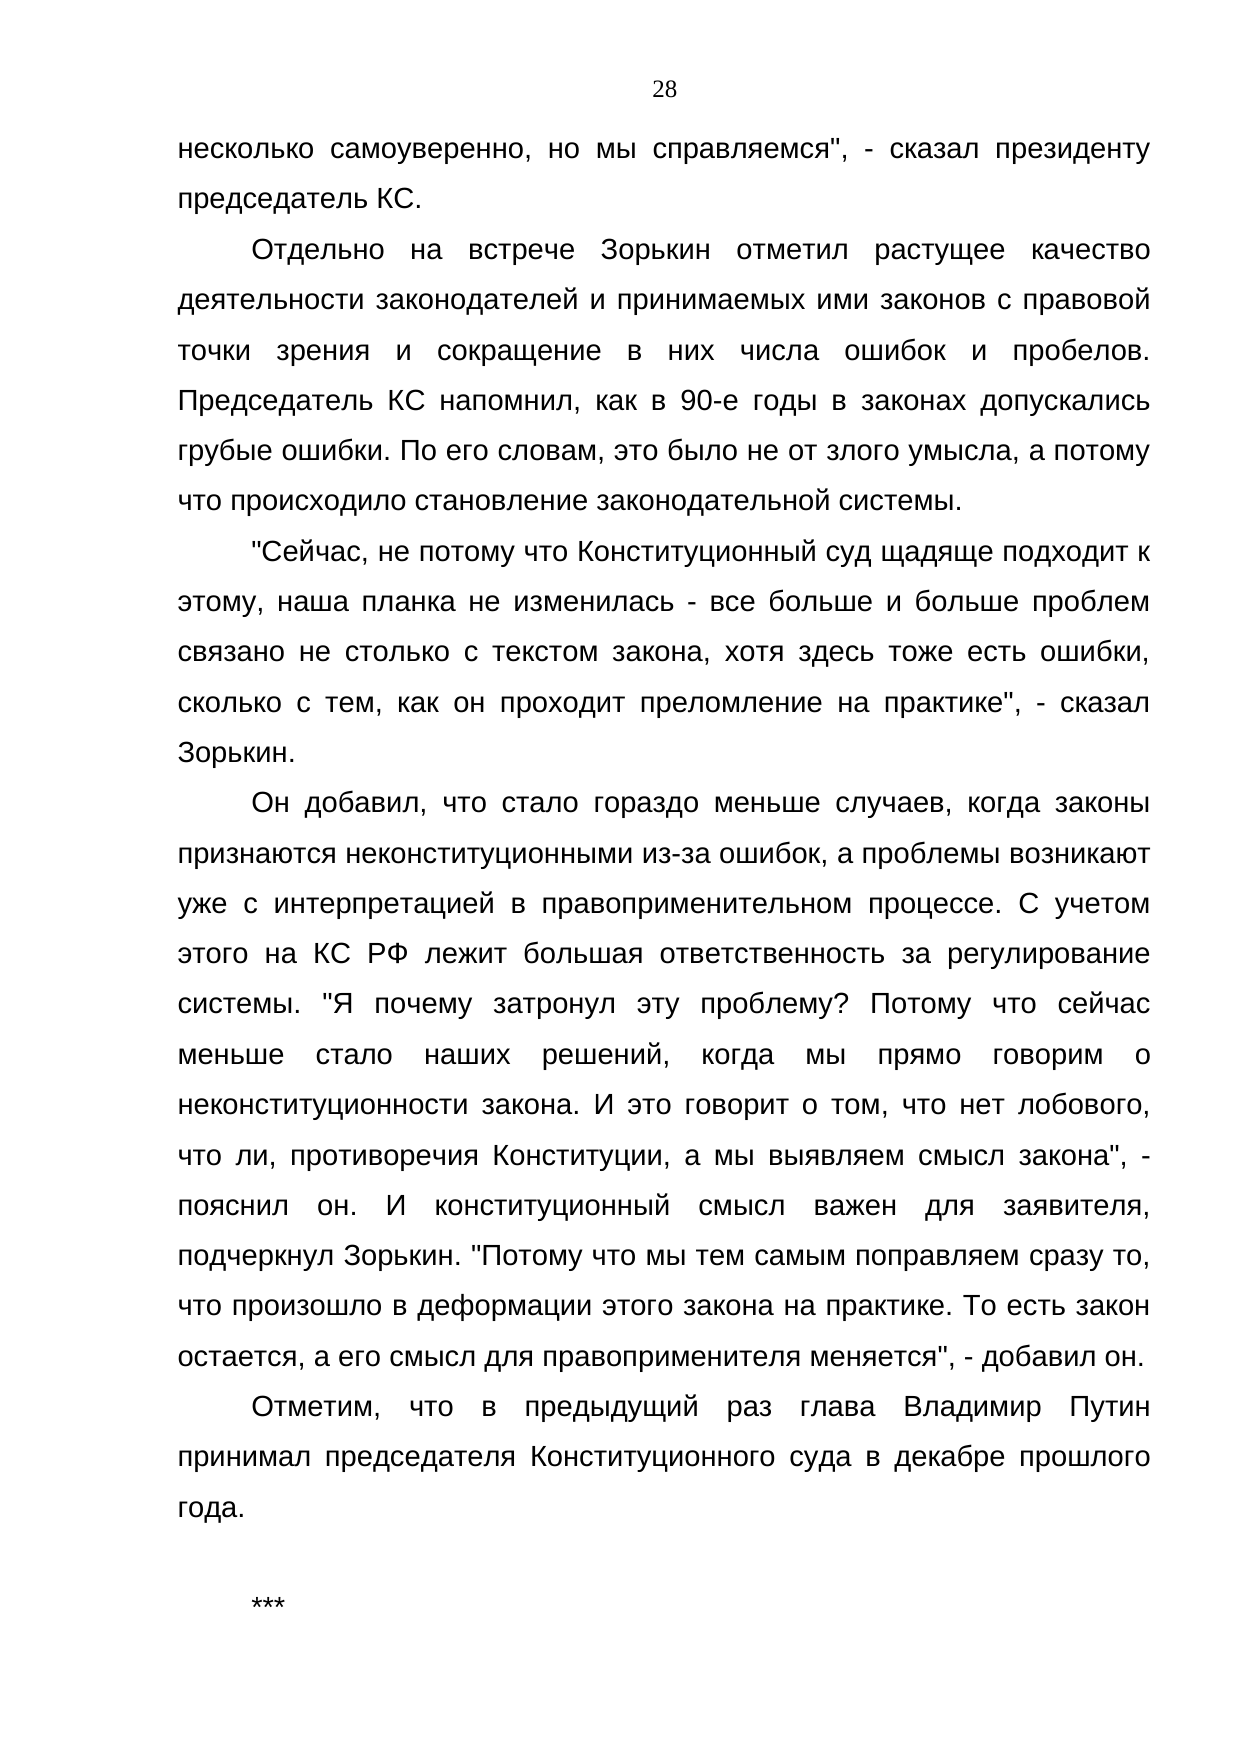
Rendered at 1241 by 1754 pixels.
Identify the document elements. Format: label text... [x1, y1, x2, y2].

text *** [177, 1590, 1152, 1624]
text "Сейчас, не потому что Конституционный суд щадяще подходит к этому, наша планка не изменилась - все больше и больше проблем связано не столько с текстом закона, хотя здесь тоже есть ошибки, сколько с тем, как он проходит преломление на практике", - сказал Зорькин. [177, 534, 1152, 768]
text Отметим, что в предыдущий раз глава Владимир Путин принимал председателя Конституционного суда в декабре прошлого года. [177, 1389, 1152, 1523]
text Отдельно на встрече Зорькин отметил растущее качество деятельности законодателей и принимаемых ими законов с правовой точки зрения и сокращение в них числа ошибок и пробелов. Председатель КС напомнил, как в 90-е годы в законах допускались грубые ошибки. По его словам, это было не от злого умысла, а потому что происходило становление законодательной системы. [177, 232, 1152, 517]
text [177, 131, 1152, 215]
text Он добавил, что стало гораздо меньше случаев, когда законы признаются неконституционными из-за ошибок, а проблемы возникают уже с интерпретацией в правоприменительном процессе. С учетом этого на КС РФ лежит большая ответственность за регулирование системы. "Я почему затронул эту проблему? Потому что сейчас меньше стало наших решений, когда мы прямо говорим о неконституционности закона. И это говорит о том, что нет лобового, что ли, противоречия Конституции, а мы выявляем смысл закона", - пояснил он. И конституционный смысл важен для заявителя, подчеркнул Зорькин. "Потому что мы тем самым поправляем сразу то, что произошло в деформации этого закона на практике. То есть закон остается, а его смысл для правоприменителя меняется", - добавил он. [177, 785, 1152, 1372]
